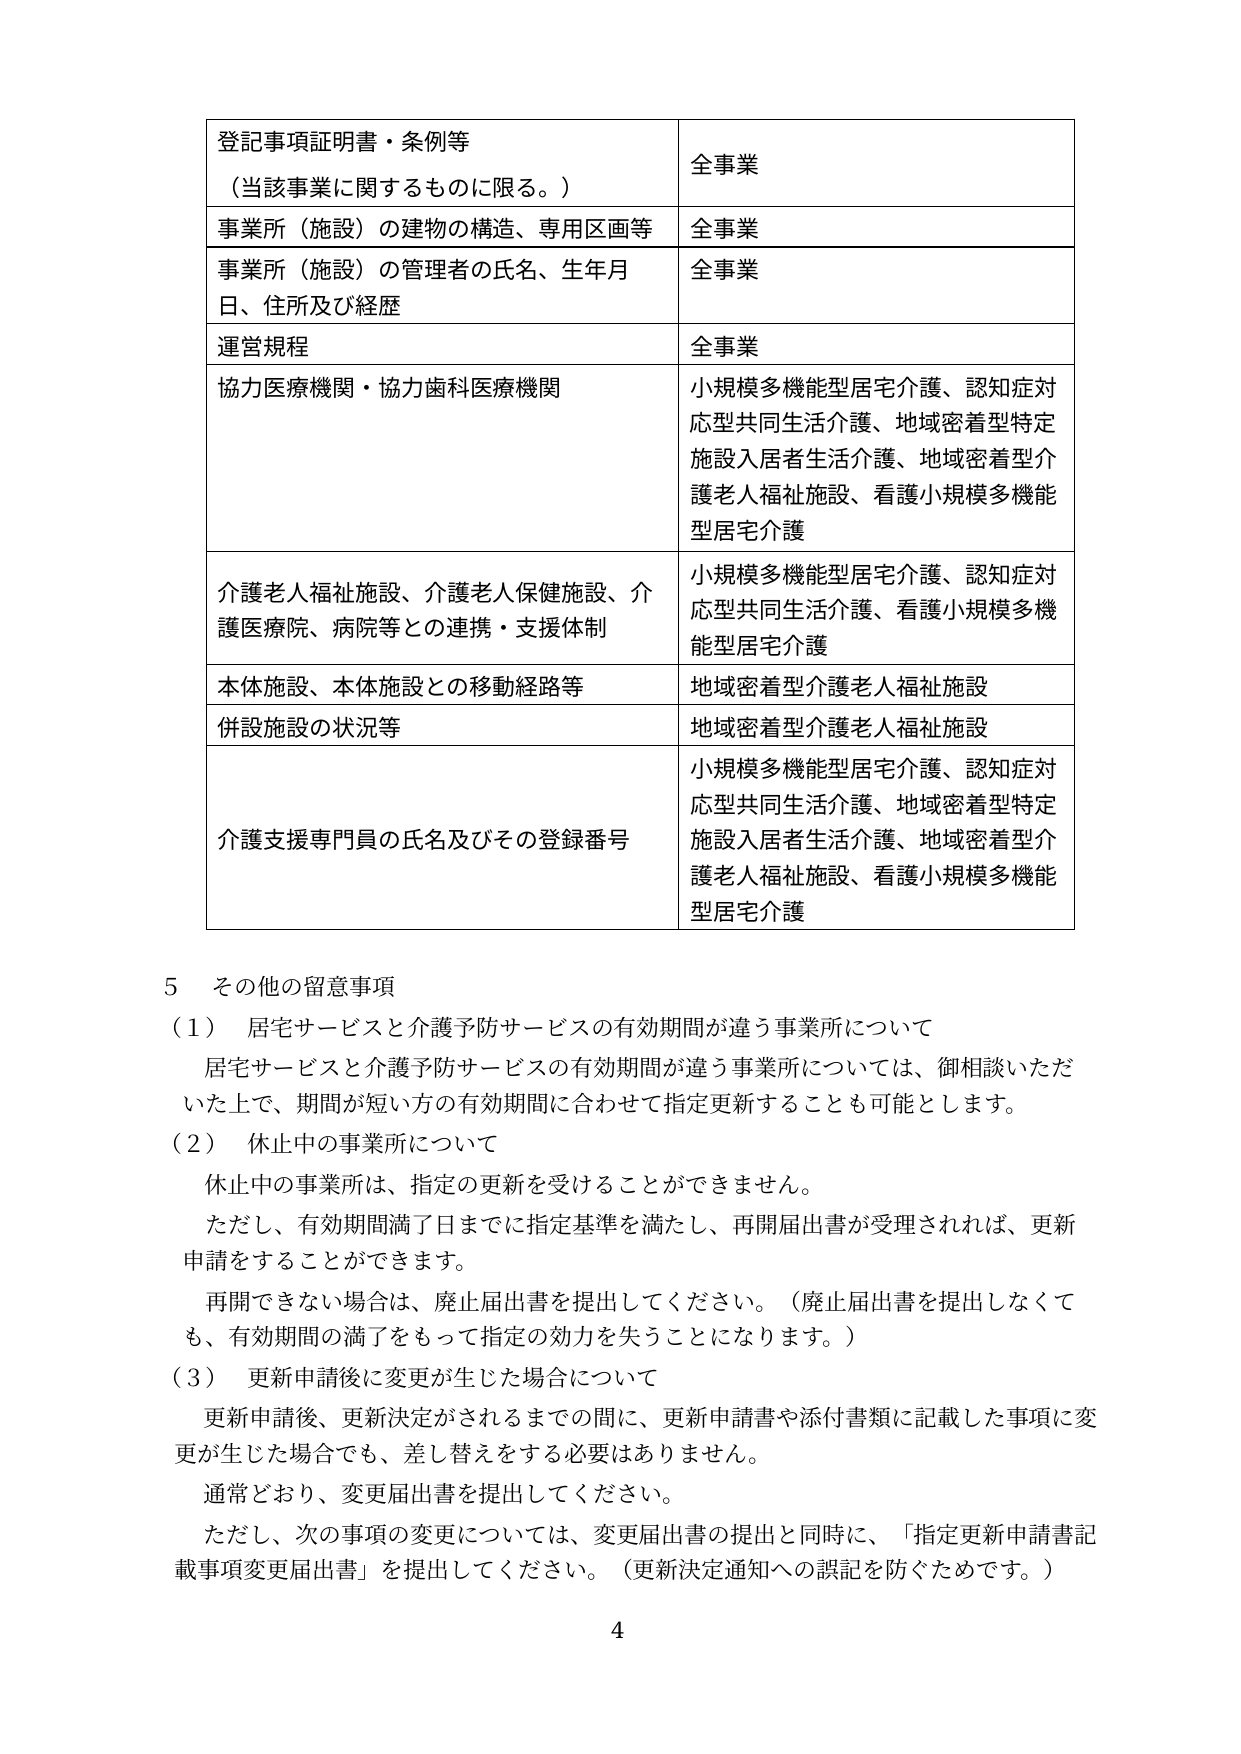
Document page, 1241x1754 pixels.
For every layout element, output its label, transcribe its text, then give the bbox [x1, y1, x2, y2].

table_cell 併設施設の状況等 [207, 705, 678, 745]
table_cell 介護支援専門員の氏名及びその登録番号 [207, 746, 678, 929]
table_cell 全事業 [679, 120, 1074, 206]
table_cell 全事業 [679, 324, 1074, 364]
text 再開できない場合は、廃止届出書を提出してください。（廃止届出書を提出しなくても、有効期間の満了をもって指定の効力を失うことになります。） [182, 1283, 1098, 1352]
list 休止中の事業所について [159, 1126, 1098, 1159]
list 更新申請後に変更が生じた場合について [159, 1359, 1098, 1392]
table_cell 介護老人福祉施設、介護老人保健施設、介護医療院、病院等との連携・支援体制 [207, 552, 678, 663]
table_cell 小規模多機能型居宅介護、認知症対 応型共同生活介護、地域密着型特定施設入居者生活介護、地域密着型介護老人福祉施設、看護小規模多機能型居宅介護 [679, 365, 1074, 551]
text 更新申請後、更新決定がされるまでの間に、更新申請書や添付書類に記載した事項に変更が生じた場合でも、差し替えをする必要はありません。 [174, 1400, 1098, 1468]
table_cell 全事業 [679, 207, 1074, 246]
list 居宅サービスと介護予防サービスの有効期間が違う事業所について [159, 1010, 1098, 1043]
list 休止中の事業所は、指定の更新を受けることができません。 [204, 1167, 1098, 1200]
table_cell 事業所（施設）の管理者の氏名、生年月日、住所及び経歴 [207, 248, 678, 323]
table_cell 運営規程 [207, 324, 678, 364]
text ただし、有効期間満了日までに指定基準を満たし、再開届出書が受理されれば、更新申請をすることができます。 [182, 1207, 1098, 1276]
table_cell 地域密着型介護老人福祉施設 [679, 705, 1074, 745]
table_cell 本体施設、本体施設との移動経路等 [207, 665, 678, 704]
table_cell 全事業 [679, 248, 1074, 323]
text 通常どおり、変更届出書を提出してください。 [174, 1476, 1098, 1509]
table_cell 地域密着型介護老人福祉施設 [679, 665, 1074, 704]
table_cell 事業所（施設）の建物の構造、専用区画等 [207, 207, 678, 246]
table_cell 小規模多機能型居宅介護、認知症対応型共同生活介護、看護小規模多機能型居宅介護 [679, 552, 1074, 663]
table_cell 協力医療機関・協力歯科医療機関 [207, 365, 678, 551]
table_cell 登記事項証明書・条例等 （当該事業に関するものに限る。） [207, 120, 678, 206]
text ただし、次の事項の変更については、変更届出書の提出と同時に、「指定更新申請書記載事項変更届出書」を提出してください。（更新決定通知への誤記を防ぐためです。） [174, 1517, 1098, 1585]
text 居宅サービスと介護予防サービスの有効期間が違う事業所については、御相談いただ いた上で、期間が短い方の有効期間に合わせて指定更新することも可能とします。 [182, 1050, 1098, 1119]
list その他の留意事項 [159, 969, 1098, 1002]
table_cell 小規模多機能型居宅介護、認知症対応型共同生活介護、地域密着型特定施設入居者生活介護、地域密着型介護老人福祉施設、看護小規模多機能型居宅介護 [679, 746, 1074, 929]
